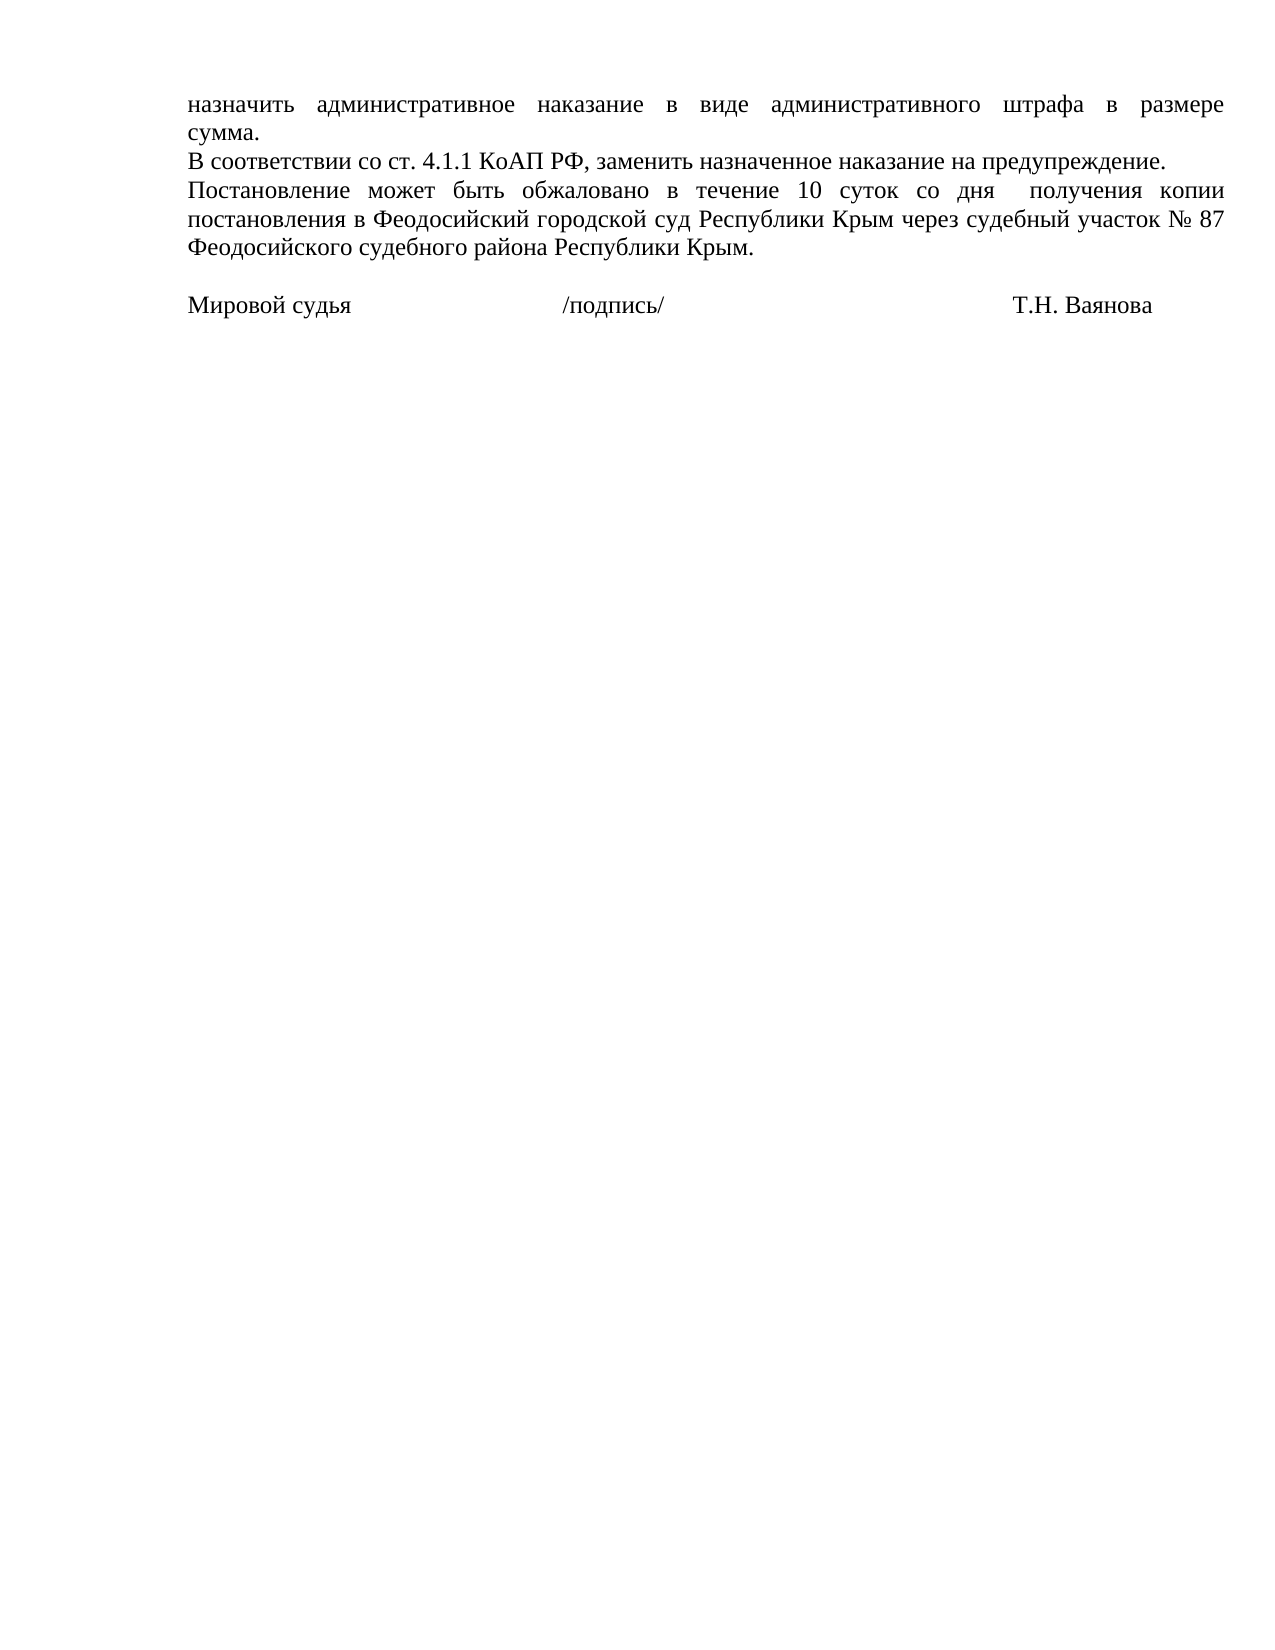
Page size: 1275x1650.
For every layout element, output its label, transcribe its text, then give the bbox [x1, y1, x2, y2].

text В соответствии со ст. 4.1.1 КоАП РФ, заменить назначенное наказание на предупреждение. [187, 146, 1226, 175]
text Мировой судья /подпись/ Т.Н. Ваянова [187, 290, 1226, 319]
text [187, 89, 1226, 146]
text Постановление может быть обжаловано в течение 10 суток со дня получения копии постановления в Феодосийский городской суд Республики Крым через судебный участок № 87 Феодосийского судебного района Республики Крым. [187, 175, 1226, 261]
